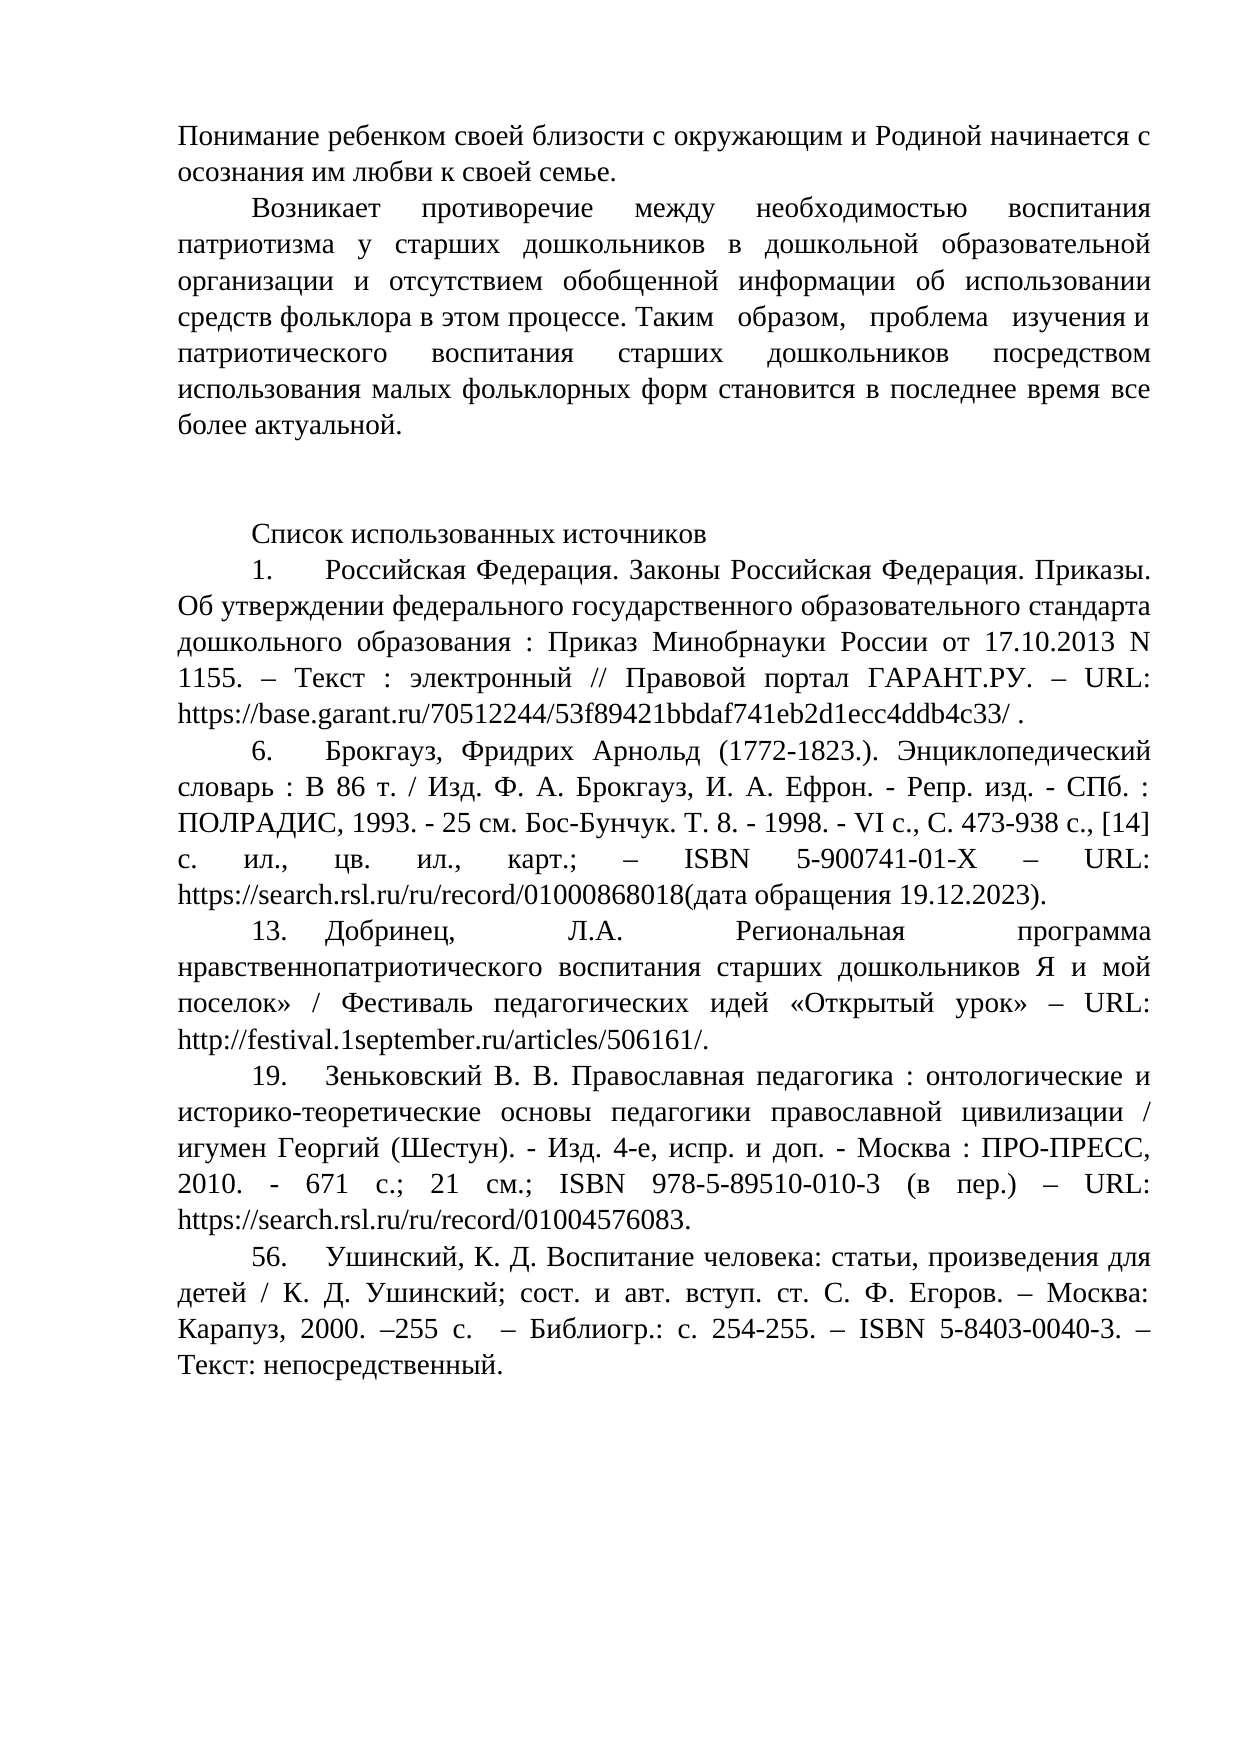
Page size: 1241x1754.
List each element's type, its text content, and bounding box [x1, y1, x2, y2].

text 13. Добринец, Л.А. Региональная программа нравственнопатриотического воспитания старших дошкольников Я и мой поселок» / Фестиваль педагогических идей «Открытый урок» – URL: http://festival.1september.ru/articles/506161/. [177, 913, 1152, 1055]
text Возникает противоречие между необходимостью воспитания патриотизма у старших дошкольников в дошкольной образовательной организации и отсутствием обобщенной информации об использовании средств фольклора в этом процессе. Таким образом, проблема изучения и патриотического воспитания старших дошкольников посредством использования малых фольклорных форм становится в последнее время все более актуальной. [177, 190, 1152, 441]
text 1. Российская Федерация. Законы Российская Федерация. Приказы. Об утверждении федерального государственного образовательного стандарта дошкольного образования : Приказ Минобрнауки России от 17.10.2013 N 1155. – Текст : электронный // Правовой портал ГАРАНТ.РУ. – URL: https://base.garant.ru/70512244/53f89421bbdaf741eb2d1ecc4ddb4c33/ . [177, 552, 1152, 730]
text 56. Ушинский, К. Д. Воспитание человека: статьи, произведения для детей / К. Д. Ушинский; сост. и авт. вступ. ст. С. Ф. Егоров. – Москва: Карапуз, 2000. –255 с. – Библиогр.: с. 254-255. – ISBN 5-8403-0040-3. – Текст: непосредственный. [177, 1239, 1152, 1381]
text Список использованных источников [177, 516, 1152, 549]
text 6. Брокгауз, Фридрих Арнольд (1772-1823.). Энциклопедический словарь : В 86 т. / Изд. Ф. А. Брокгауз, И. А. Ефрон. - Репр. изд. - СПб. : ПОЛРАДИС, 1993. - 25 см. Бос-Бунчук. Т. 8. - 1998. - VI c., С. 473-938 с., [14] с. ил., цв. ил., карт.; – ISBN 5-900741-01-X – URL: https://search.rsl.ru/ru/record/01000868018(дата обращения 19.12.2023). [177, 733, 1152, 911]
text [177, 118, 1152, 188]
text 19. Зеньковский В. В. Православная педагогика : онтологические и историко-теоретические основы педагогики православной цивилизации / игумен Георгий (Шестун). - Изд. 4-е, испр. и доп. - Москва : ПРО-ПРЕСС, 2010. - 671 с.; 21 см.; ISBN 978-5-89510-010-3 (в пер.) – URL: https://search.rsl.ru/ru/record/01004576083. [177, 1058, 1152, 1236]
